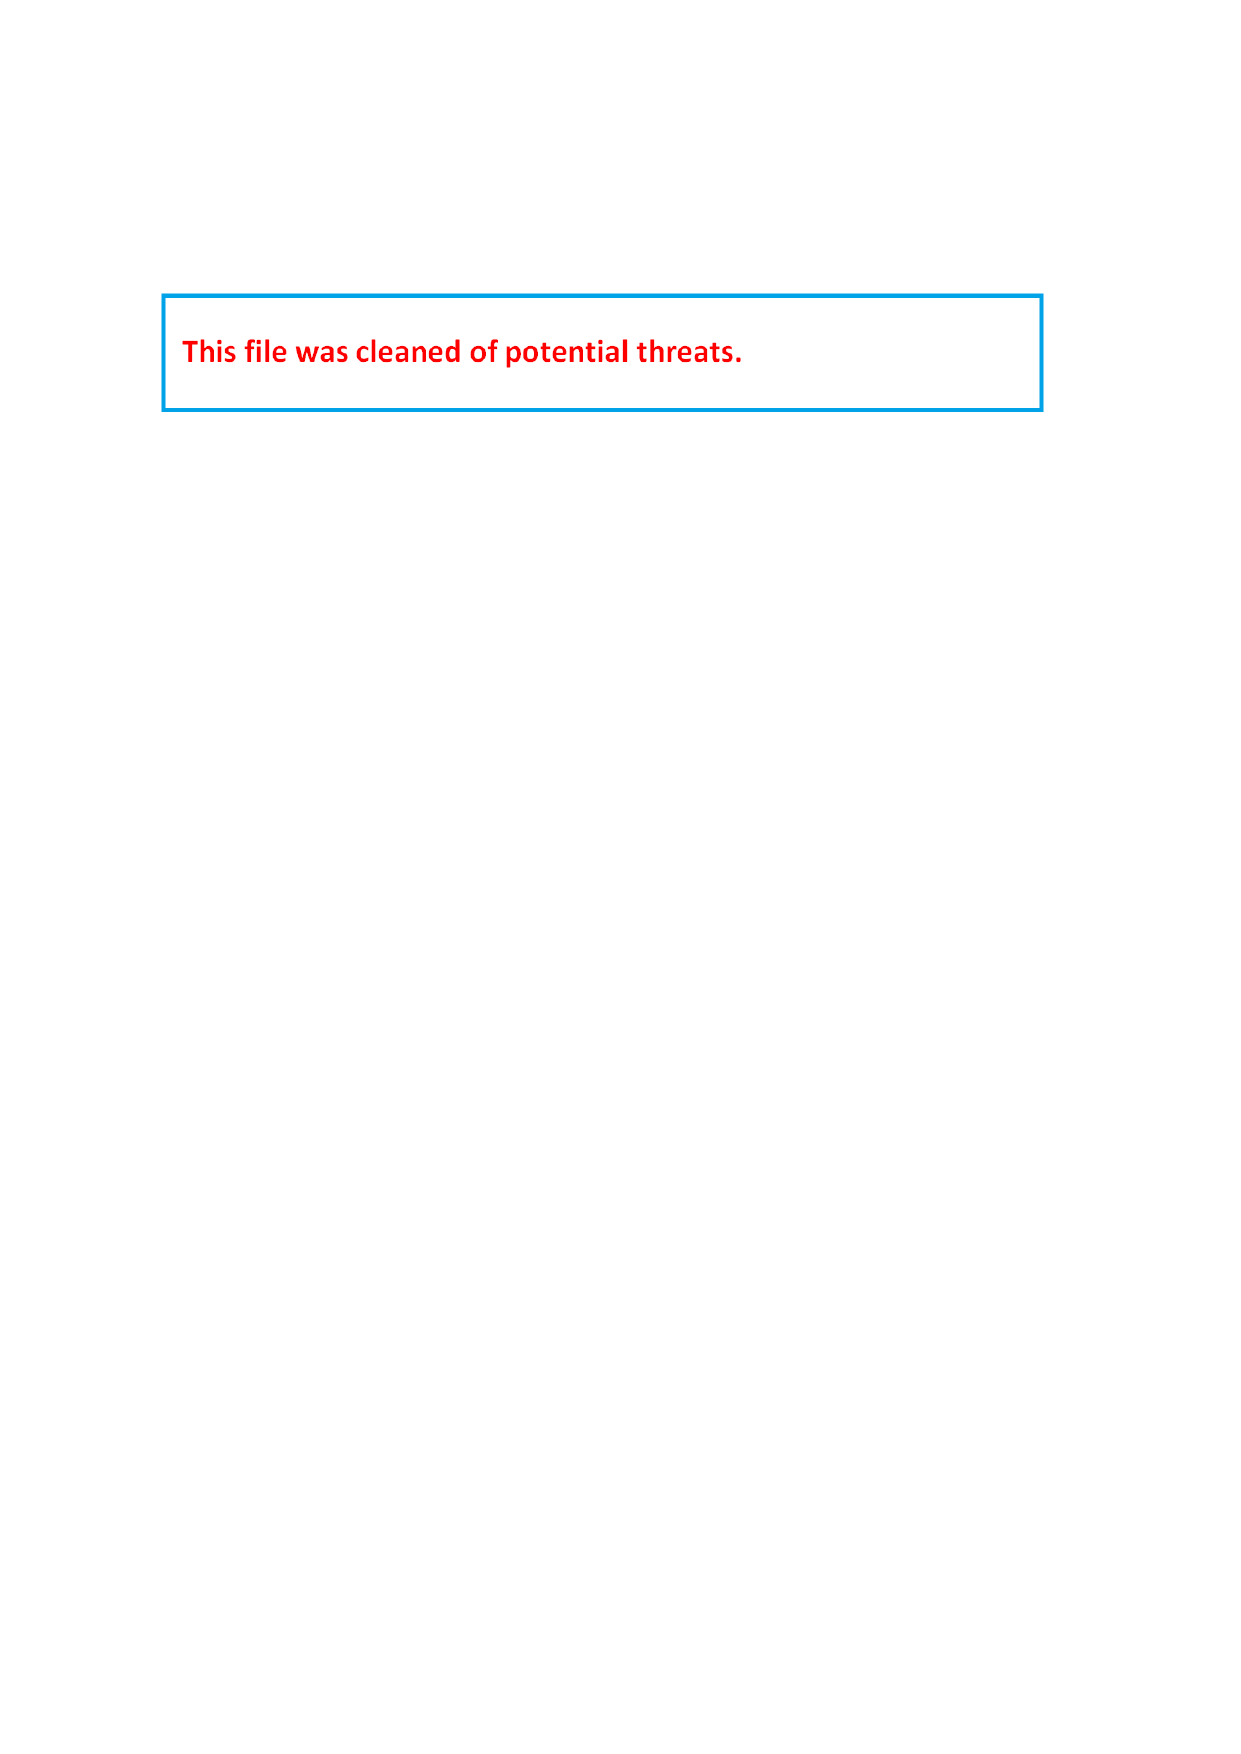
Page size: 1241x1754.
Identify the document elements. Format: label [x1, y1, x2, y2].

picture [152, 243, 1053, 464]
